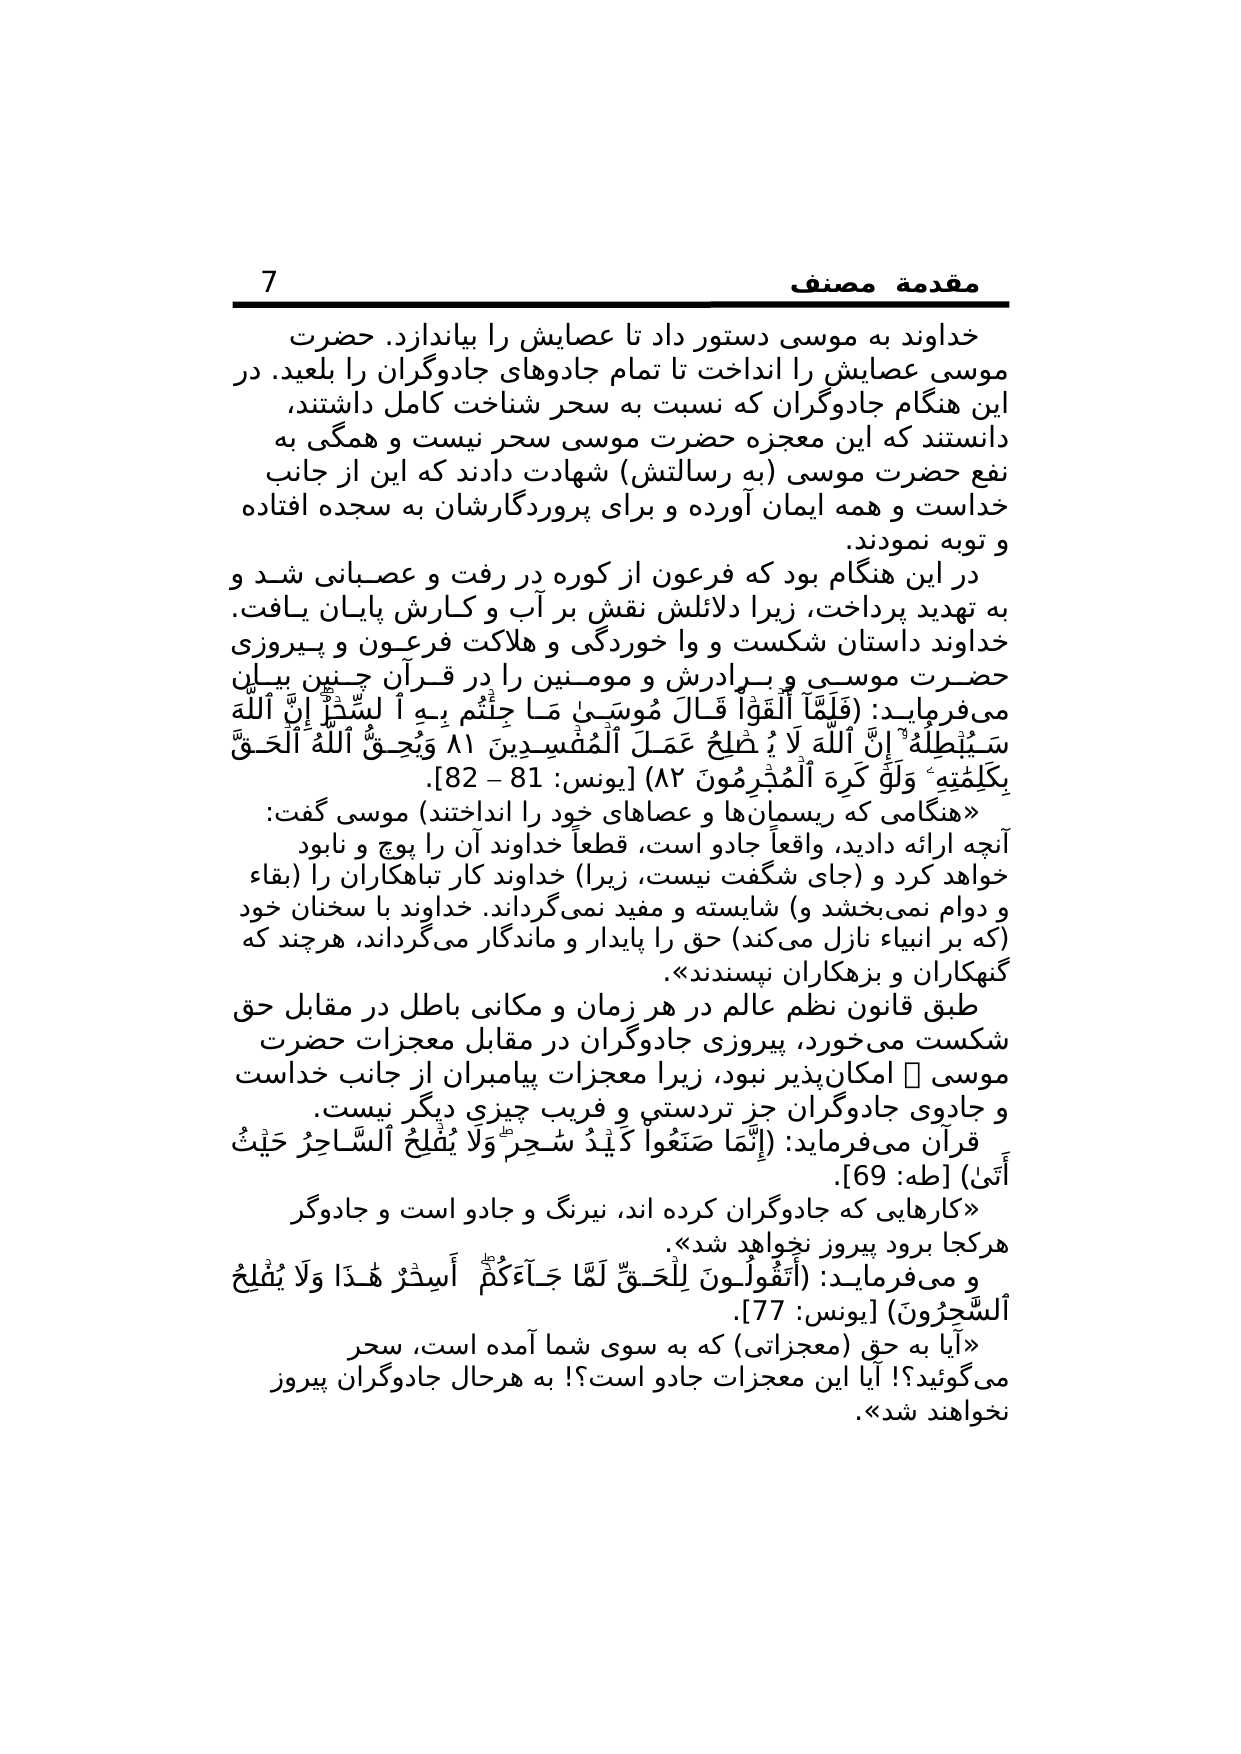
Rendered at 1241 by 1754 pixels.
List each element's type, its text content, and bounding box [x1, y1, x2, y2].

text قرآن می‌فرماید: ﴿إِنَّمَا صَنَعُواْ كَيۡدُ سَٰحِرٖۖ وَلَا يُفۡلِحُ ٱلسَّاحِرُ حَيۡثُ أَتَىٰ﴾ [طه: 69]. [230, 1124, 1010, 1192]
text طبق قانون نظم عالم در هر زمان و مکانی باطل در مقابل حق شکست می‌خورد، پیروزی جادوگران در مقابل معجزات حضرت موسی امکان‌پذیر نبود، زیرا معجزات پیامبران از جانب خداست و جادوی جادوگران جز تردستی و فریب چیزی دیگر نیست. [230, 988, 1010, 1124]
text و می‌فرماید: ﴿أَتَقُولُونَ لِلۡحَقِّ لَمَّا جَآءَكُمۡۖ أَسِحۡرٌ هَٰذَا وَلَا يُفۡلِحُ ٱلسَّٰحِرُونَ﴾ [يونس: 77]. [230, 1260, 1010, 1328]
text «آیا به حق (معجزاتی) که به سوی شما آمده است، سحر می‌گوئید؟! آیا این معجزات جادو است؟! به هرحال جادوگران پیروز نخواهند شد». [230, 1328, 1010, 1427]
text خداوند به موسی دستور داد تا عصایش را بیاندازد. حضرت موسی عصایش را انداخت تا تمام جادوهای جادوگران را بلعید. در این هنگام جادوگران که نسبت به سحر شناخت کامل داشتند، دانستند که این معجزه حضرت موسی سحر نیست و همگی به نفع حضرت موسی (به رسالتش) شهادت دادند که این از جانب خداست و همه ایمان آورده و برای پروردگارشان به سجده افتاده و توبه نمودند. [230, 318, 1010, 556]
text «هنگامی که ریسمان‌ها و عصاهای خود را انداختند) موسی گفت: آنچه ارائه دادید، واقعاً جادو است، قطعاً خداوند آن را پوچ و نابود خواهد کرد و (جای شگفت نیست، زیرا) خداوند کار تباهکاران را (بقاء و دوام نمی‌بخشد و) شایسته و مفید نمی‌گرداند. خداوند با سخنان خود (که بر انبیاء نازل می‌کند) حق را پایدار و ماندگار می‌گرداند، هرچند که گنهکاران و بزهکاران نپسندند». [230, 794, 1010, 988]
text در این هنگام بود که فرعون از کوره در رفت و عصبانی شد و به تهدید پرداخت، زیرا دلائلش نقش بر آب و کارش پایان یافت. خداوند داستان شکست و وا خوردگی و هلاکت فرعون و پیروزی حضرت موسی و برادرش و مومنین را در قرآن چنین بیان می‌فرماید: ﴿فَلَمَّآ أَلۡقَوۡاْ قَالَ مُوسَىٰ مَا جِئۡتُم بِهِ ٱلسِّحۡرُۖ إِنَّ ٱللَّهَ سَيُبۡطِلُهُۥٓ إِنَّ ٱللَّهَ لَا يُصۡلِحُ عَمَلَ ٱلۡمُفۡسِدِينَ ٨١ وَيُحِقُّ ٱللَّهُ ٱلۡحَقَّ بِكَلِمَٰتِهِۦ وَلَوۡ كَرِهَ ٱلۡمُجۡرِمُونَ ٨٢﴾ [يونس: 81 – 82]. [230, 556, 1010, 794]
text «کارهایی که جادوگران کرده اند، نیرنگ و جادو است و جادوگر هرکجا برود پیروز نخواهد شد». [230, 1192, 1010, 1260]
